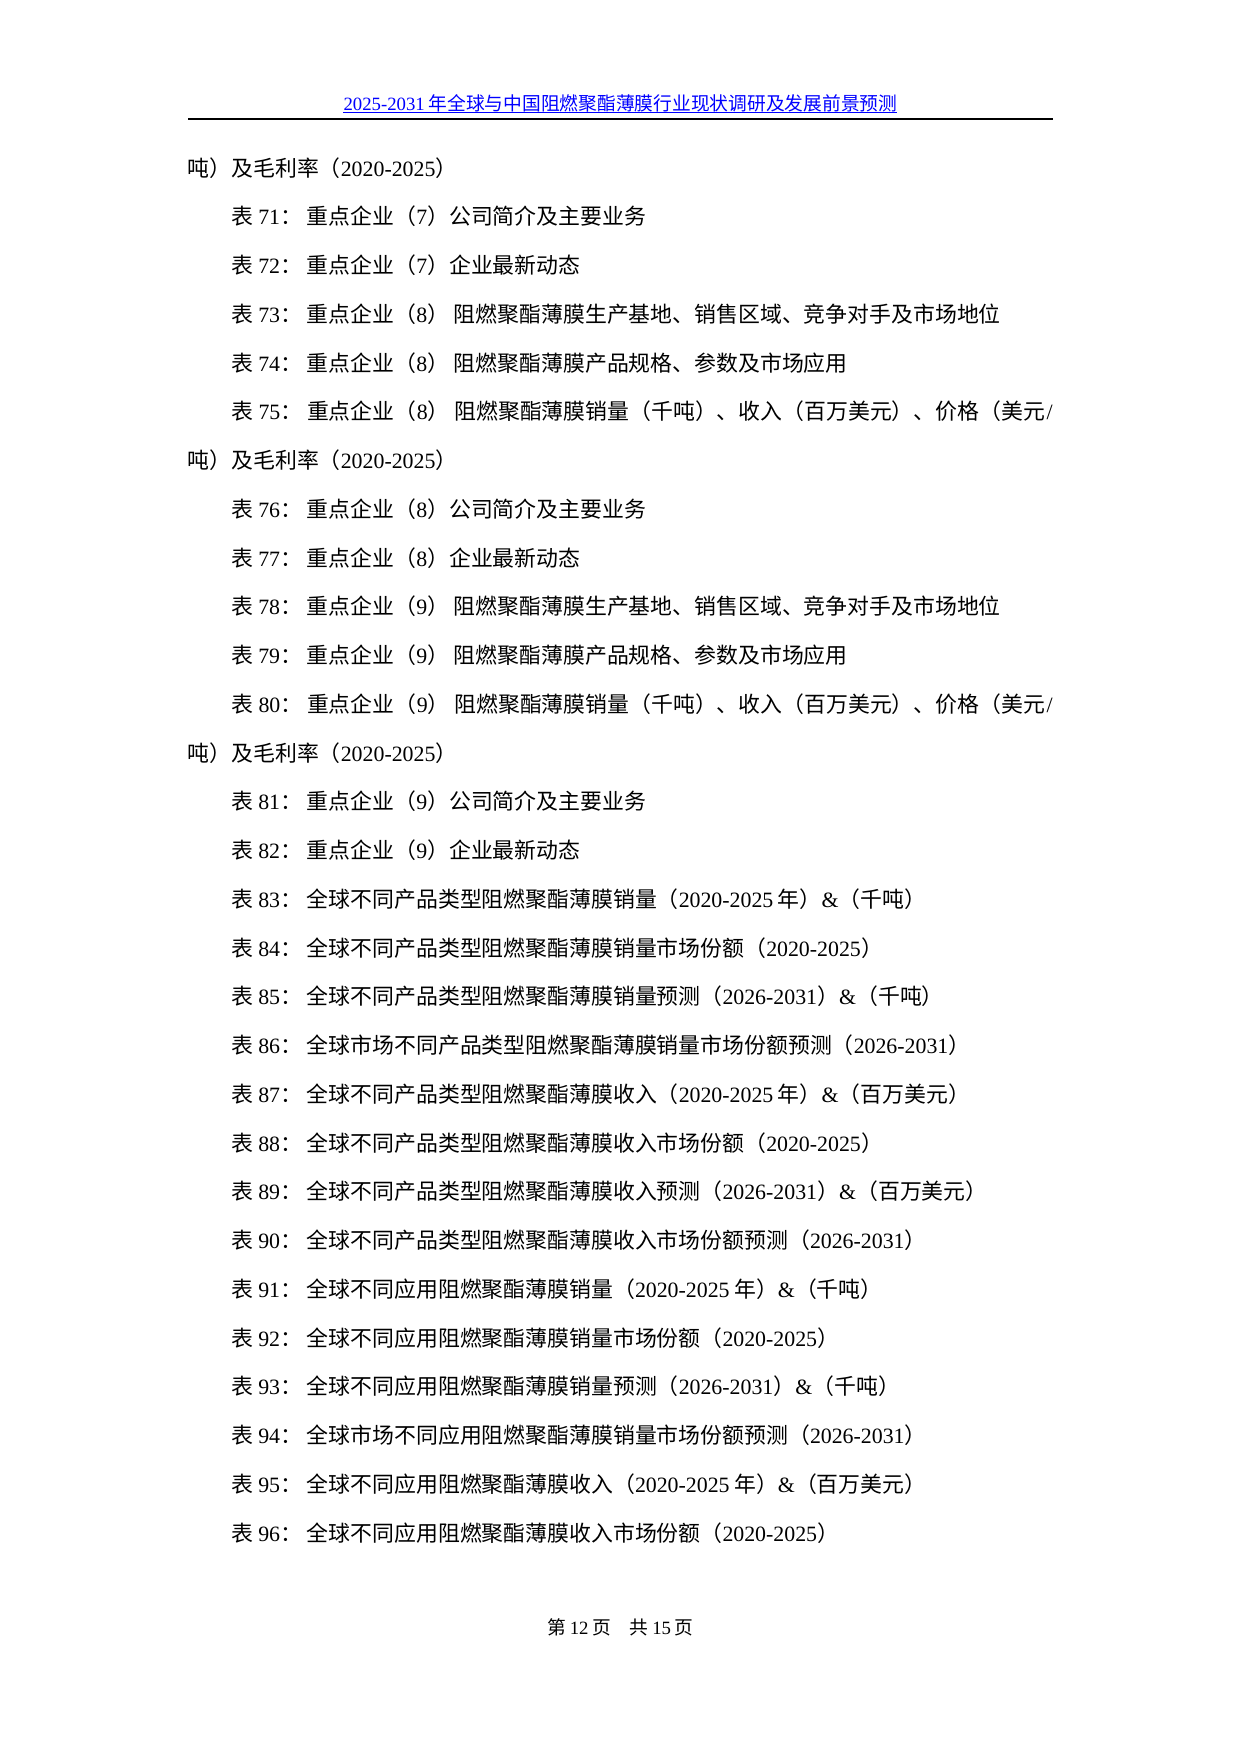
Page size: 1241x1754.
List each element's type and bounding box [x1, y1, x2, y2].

text [187, 150, 1053, 1548]
